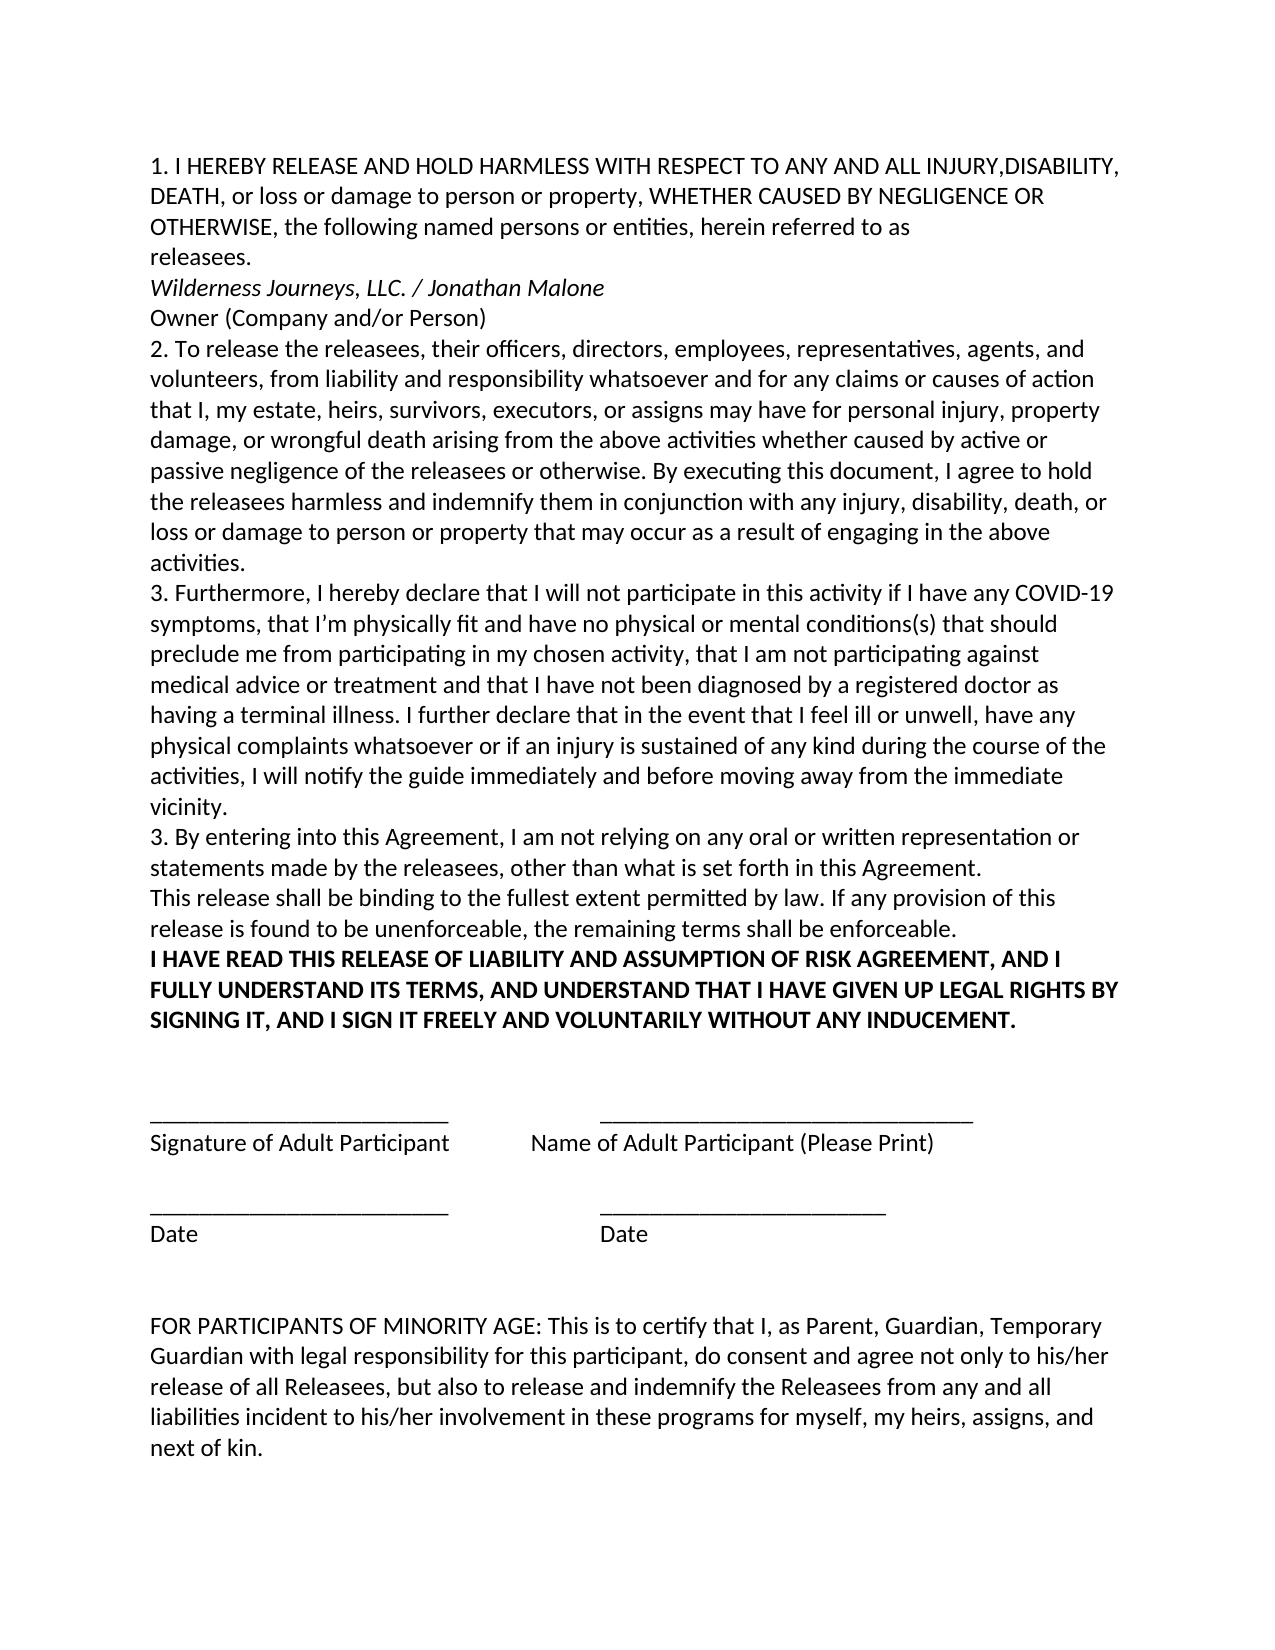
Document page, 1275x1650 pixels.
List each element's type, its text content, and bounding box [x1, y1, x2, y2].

text Wilderness Journeys, LLC. / Jonathan Malone [150, 272, 1125, 303]
text 3. By entering into this Agreement, I am not relying on any oral or written representation or statements made by the releasees, other than what is set forth in this Agreement. [150, 821, 1125, 882]
text releasees. [150, 242, 1125, 272]
text 3. Furthermore, I hereby declare that I will not participate in this activity if I have any COVID-19 symptoms, that I’m physically fit and have no physical or mental conditions(s) that should preclude me from participating in my chosen activity, that I am not participating against medical advice or treatment and that I have not been diagnosed by a registered doctor as having a terminal illness. I further declare that in the event that I feel ill or unwell, have any physical complaints whatsoever or if an injury is sustained of any kind during the course of the activities, I will notify the guide immediately and before moving away from the immediate vicinity. [150, 577, 1125, 821]
text I HAVE READ THIS RELEASE OF LIABILITY AND ASSUMPTION OF RISK AGREEMENT, AND I FULLY UNDERSTAND ITS TERMS, AND UNDERSTAND THAT I HAVE GIVEN UP LEGAL RIGHTS BY SIGNING IT, AND I SIGN IT FREELY AND VOLUNTARILY WITHOUT ANY INDUCEMENT. [150, 943, 1125, 1035]
text 1. I HEREBY RELEASE AND HOLD HARMLESS WITH RESPECT TO ANY AND ALL INJURY,DISABILITY, DEATH, or loss or damage to person or property, WHETHER CAUSED BY NEGLIGENCE OR OTHERWISE, the following named persons or entities, herein referred to as [150, 150, 1125, 242]
text Owner (Company and/or Person) [150, 303, 1125, 333]
text FOR PARTICIPANTS OF MINORITY AGE: This is to certify that I, as Parent, Guardian, Temporary Guardian with legal responsibility for this participant, do consent and agree not only to his/her release of all Releasees, but also to release and indemnify the Releasees from any and all liabilities incident to his/her involvement in these programs for myself, my heirs, assigns, and next of kin. [150, 1310, 1125, 1462]
text 2. To release the releasees, their officers, directors, employees, representatives, agents, and volunteers, from liability and responsibility whatsoever and for any claims or causes of action that I, my estate, heirs, survivors, executors, or assigns may have for personal injury, property damage, or wrongful death arising from the above activities whether caused by active or passive negligence of the releasees or otherwise. By executing this document, I agree to hold the releasees harmless and indemnify them in conjunction with any injury, disability, death, or loss or damage to person or property that may occur as a result of engaging in the above activities. [150, 333, 1125, 577]
text Date Date [150, 1218, 1125, 1249]
text This release shall be binding to the fullest extent permitted by law. If any provision of this release is found to be unenforceable, the remaining terms shall be enforceable. [150, 882, 1125, 943]
text Signature of Adult Participant Name of Adult Participant (Please Print) [150, 1127, 1125, 1157]
text ________________________ _______________________ [150, 1188, 1125, 1218]
text ________________________ ______________________________ [150, 1096, 1125, 1127]
